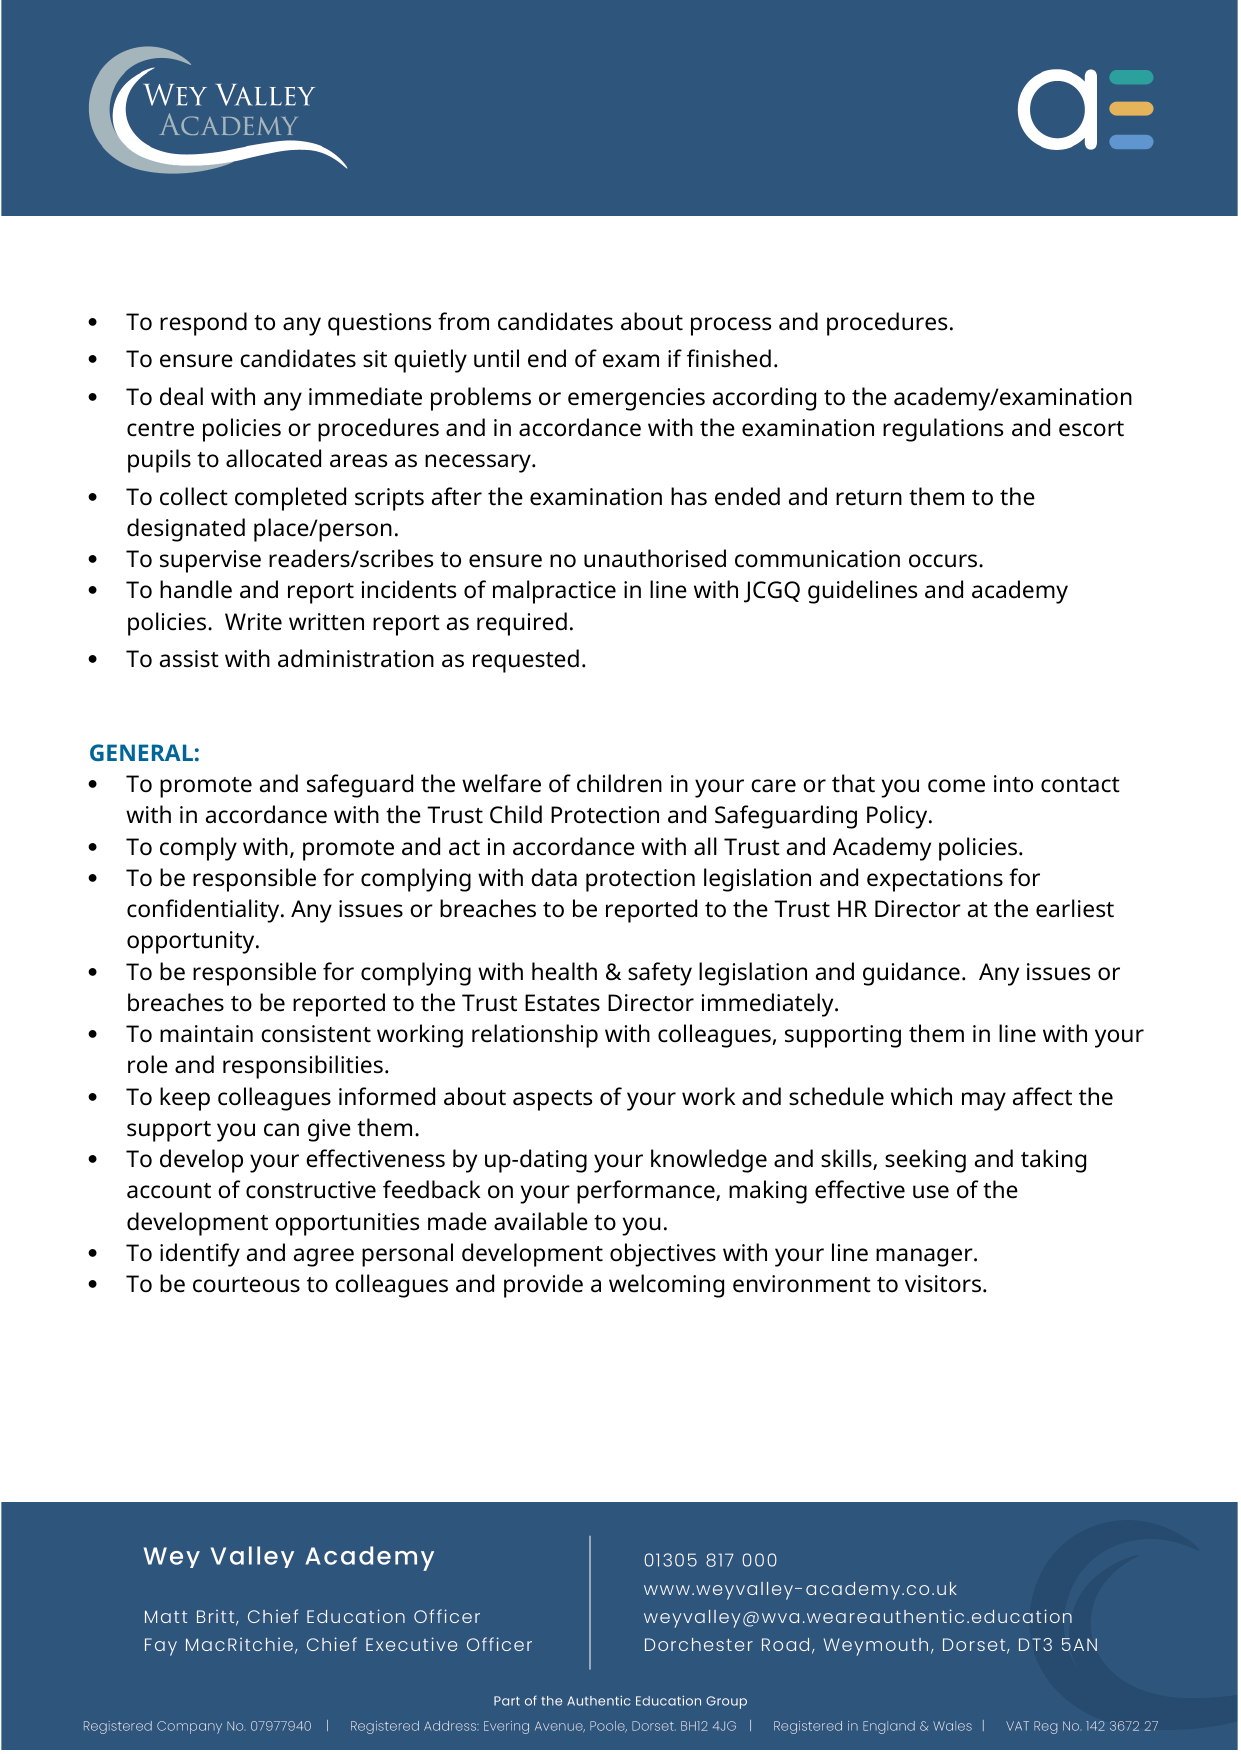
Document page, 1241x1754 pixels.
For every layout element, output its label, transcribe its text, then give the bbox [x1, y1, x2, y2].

picture [0, 1502, 1236, 1750]
list To promote and safeguard the welfare of children in your care or that you come into contact with in accordance with the Trust Child Protection and Safeguarding Policy. [89, 768, 1152, 831]
list To maintain consistent working relationship with colleagues, supporting them in line with your role and responsibilities. [89, 1018, 1152, 1081]
list To ensure candidates sit quietly until end of exam if finished. [89, 343, 1152, 374]
list To deal with any immediate problems or emergencies according to the academy/examination centre policies or procedures and in accordance with the examination regulations and escort pupils to allocated areas as necessary. [89, 381, 1152, 474]
list To be responsible for complying with data protection legislation and expectations for confidentiality. Any issues or breaches to be reported to the Trust HR Director at the earliest opportunity. [89, 862, 1152, 956]
list To respond to any questions from candidates about process and procedures. [89, 306, 1152, 337]
list To collect completed scripts after the examination has ended and return them to the designated place/person. [89, 481, 1152, 543]
picture [0, 0, 1236, 216]
list To identify and agree personal development objectives with your line manager. [89, 1237, 1152, 1268]
subtitle GENERAL: [89, 737, 1152, 768]
list To supervise readers/scribes to ensure no unauthorised communication occurs. [89, 543, 1152, 574]
list To be responsible for complying with health & safety legislation and guidance. Any issues or breaches to be reported to the Trust Estates Director immediately. [89, 956, 1152, 1018]
list To assist with administration as requested. [89, 643, 1152, 674]
list To comply with, promote and act in accordance with all Trust and Academy policies. [89, 831, 1152, 862]
list To handle and report incidents of malpractice in line with JCGQ guidelines and academy policies. Write written report as required. [89, 574, 1152, 637]
list To develop your effectiveness by up-dating your knowledge and skills, seeking and taking account of constructive feedback on your performance, making effective use of the development opportunities made available to you. [89, 1143, 1152, 1237]
list To keep colleagues informed about aspects of your work and schedule which may affect the support you can give them. [89, 1081, 1152, 1143]
list To be courteous to colleagues and provide a welcoming environment to visitors. [89, 1268, 1152, 1299]
